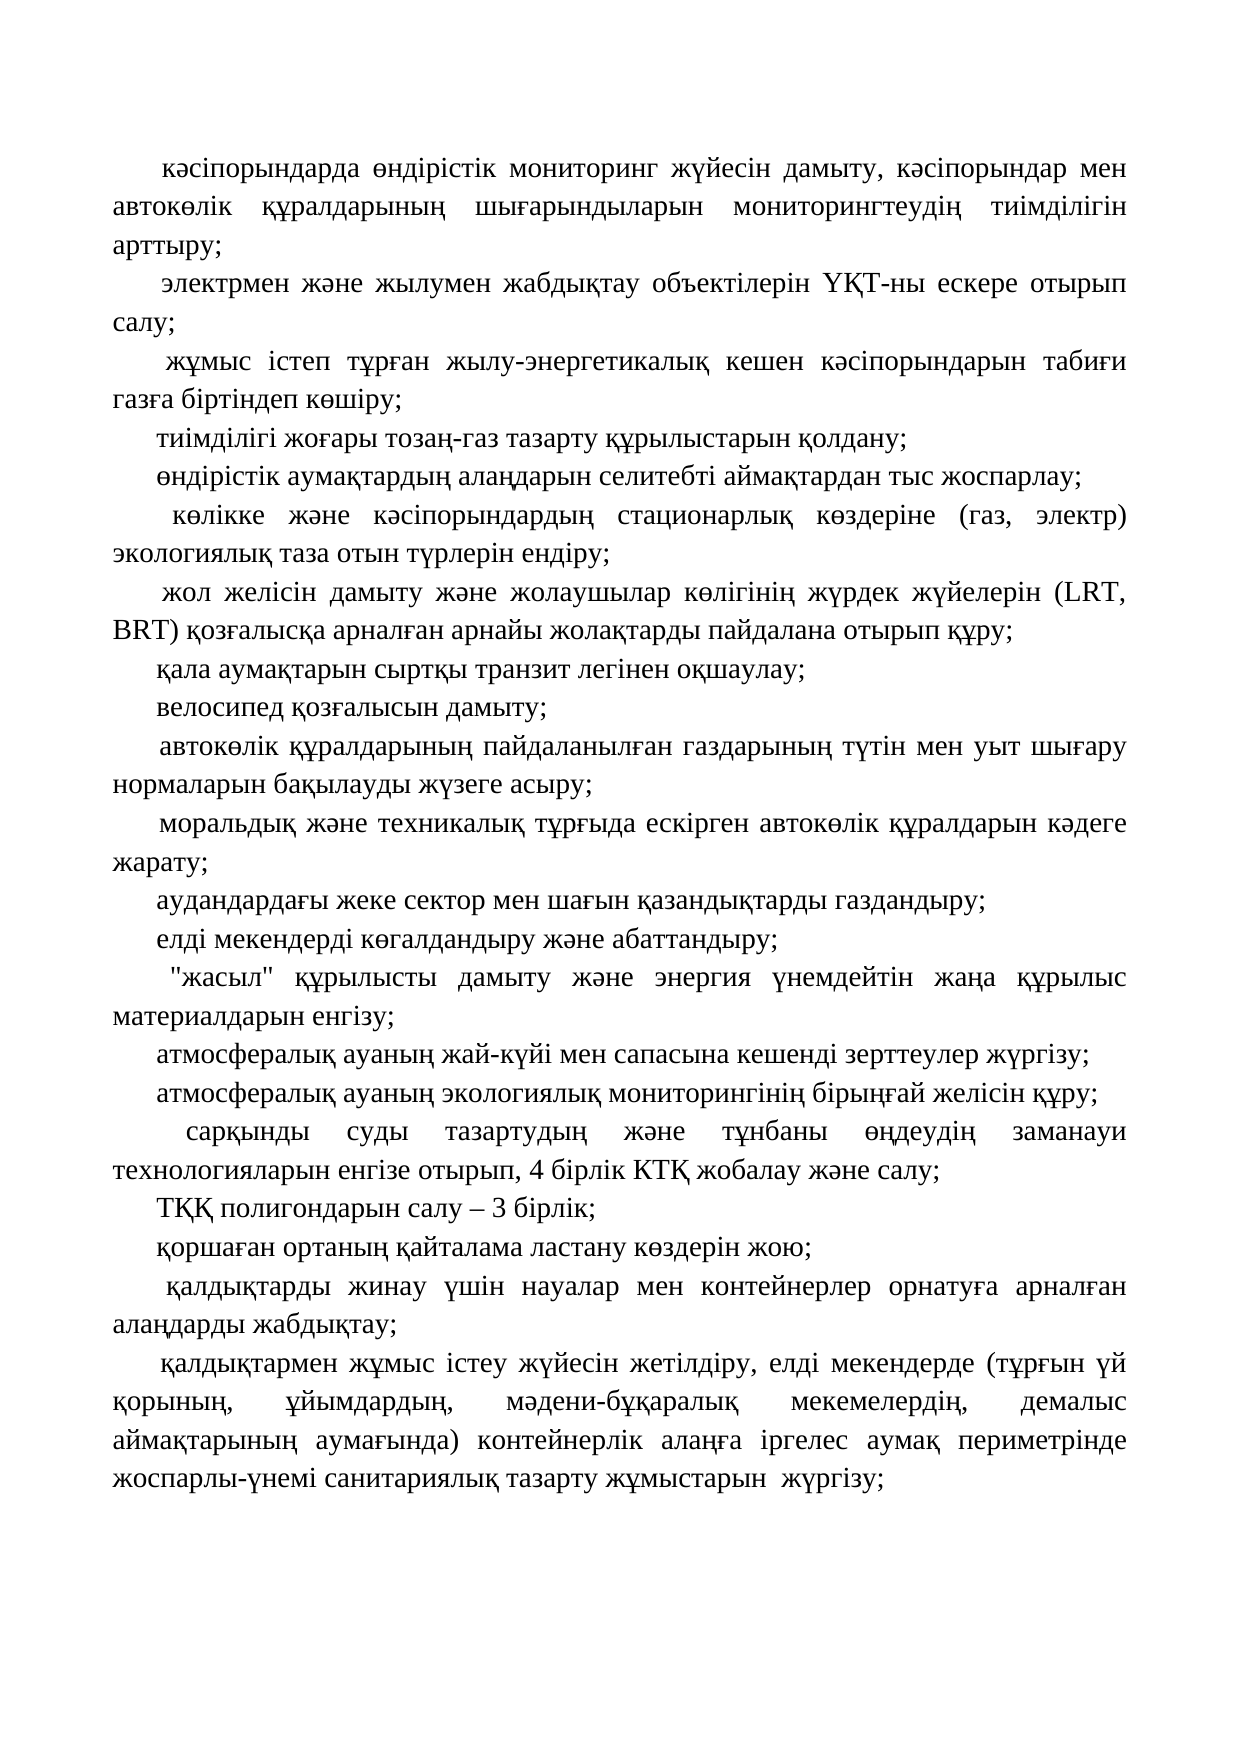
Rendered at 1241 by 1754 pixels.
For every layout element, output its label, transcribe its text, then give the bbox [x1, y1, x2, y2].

text қалдықтармен жұмыс істеу жүйесін жетілдіру, елді мекендерде (тұрғын үй қорының, ұйымдардың, мәдени-бұқаралық мекемелердің, демалыс аймақтарының аумағында) контейнерлік алаңға іргелес аумақ периметрінде жоспарлы-үнемі санитариялық тазарту жұмыстарын жүргізу; [112, 1345, 1128, 1494]
text қалдықтарды жинау үшін науалар мен контейнерлер орнатуға арналған алаңдарды жабдықтау; [112, 1268, 1128, 1340]
text электрмен және жылумен жабдықтау объектілерін ҮҚТ-ны ескере отырып салу; [112, 266, 1128, 338]
text атмосфералық ауаның жай-күйі мен сапасына кешенді зерттеулер жүргізу; [112, 1036, 1128, 1070]
text жұмыс істеп тұрған жылу-энергетикалық кешен кәсіпорындарын табиғи газға біртіндеп көшіру; [112, 343, 1128, 415]
text өндірістік аумақтардың алаңдарын селитебті аймақтардан тыс жоспарлау; [112, 458, 1128, 492]
text сарқынды суды тазартудың және тұнбаны өңдеудің заманауи технологияларын енгізе отырып, 4 бірлік КТҚ жобалау және салу; [112, 1113, 1128, 1186]
text велосипед қозғалысын дамыту; [112, 689, 1128, 723]
text қоршаған ортаның қайталама ластану көздерін жою; [112, 1229, 1128, 1263]
text жол желісін дамыту және жолаушылар көлігінің жүрдек жүйелерін (LRT, BRT) қозғалысқа арналған арнайы жолақтарды пайдалана отырып құру; [112, 574, 1128, 646]
text моральдық және техникалық тұрғыда ескірген автокөлік құралдарын кәдеге жарату; [112, 805, 1128, 877]
text "жасыл" құрылысты дамыту және энергия үнемдейтін жаңа құрылыс материалдарын енгізу; [112, 959, 1128, 1031]
text ТҚҚ полигондарын салу – 3 бірлік; [112, 1191, 1128, 1224]
text кәсіпорындарда өндірістік мониторинг жүйесін дамыту, кәсіпорындар мен автокөлік құралдарының шығарындыларын мониторингтеудің тиімділігін арттыру; [112, 150, 1128, 261]
text тиімділігі жоғары тозаң-газ тазарту құрылыстарын қолдану; [112, 420, 1128, 453]
text автокөлік құралдарының пайдаланылған газдарының түтін мен уыт шығару нормаларын бақылауды жүзеге асыру; [112, 728, 1128, 800]
text атмосфералық ауаның экологиялық мониторингінің бірыңғай желісін құру; [112, 1075, 1128, 1108]
text аудандардағы жеке сектор мен шағын қазандықтарды газдандыру; [112, 882, 1128, 916]
text елді мекендерді көгалдандыру және абаттандыру; [112, 921, 1128, 954]
text көлікке және кәсіпорындардың стационарлық көздеріне (газ, электр) экологиялық таза отын түрлерін ендіру; [112, 497, 1128, 569]
text қала аумақтарын сыртқы транзит легінен оқшаулау; [112, 651, 1128, 684]
